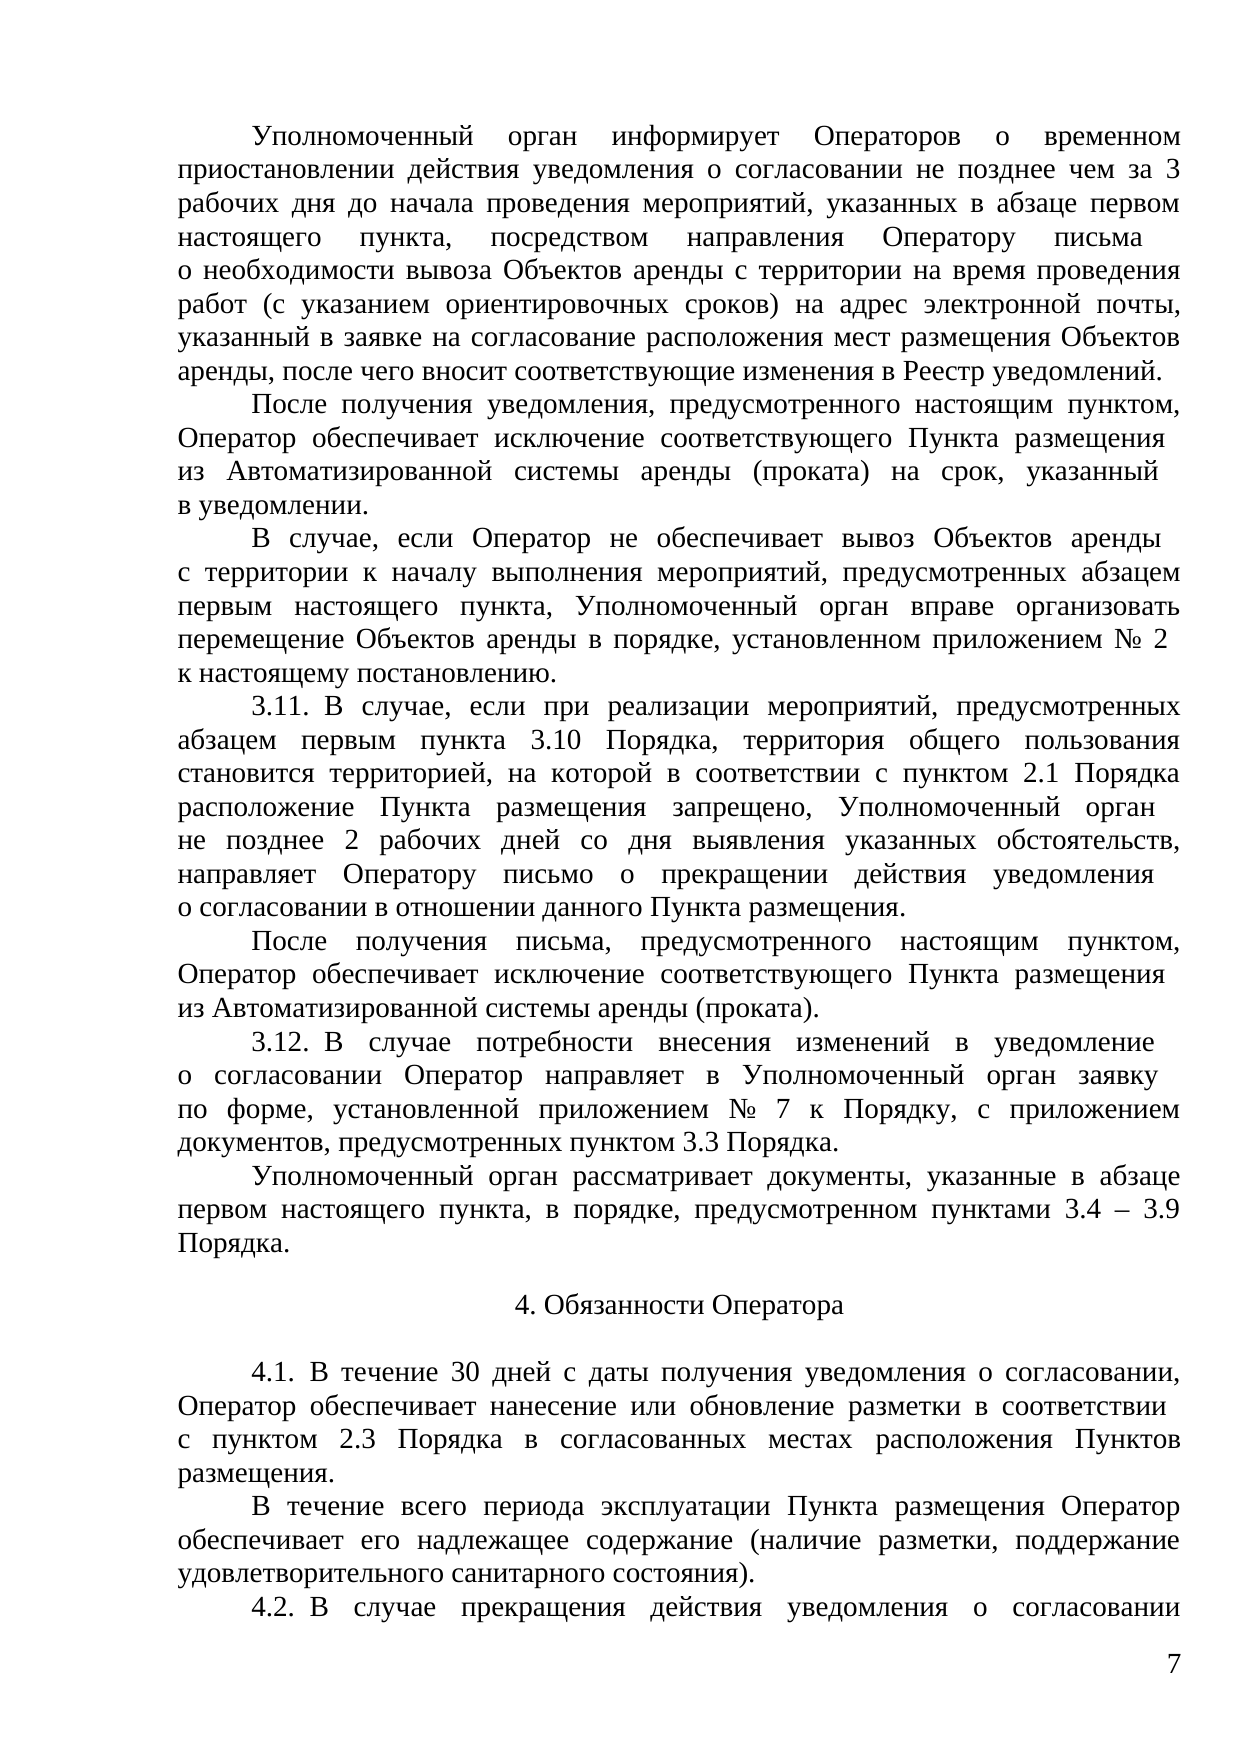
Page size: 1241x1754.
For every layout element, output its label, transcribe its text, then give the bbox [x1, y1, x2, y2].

text Уполномоченный орган рассматривает документы, указанные в абзаце первом настоящего пункта, в порядке, предусмотренном пунктами 3.4 – 3.9 Порядка. [177, 1158, 1181, 1258]
text Уполномоченный орган информирует Операторов о временном приостановлении действия уведомления о согласовании не позднее чем за 3 рабочих дня до начала проведения мероприятий, указанных в абзаце первом настоящего пункта, посредством направления Оператору письма о необходимости вывоза Объектов аренды с территории на время проведения работ (с указанием ориентировочных сроков) на адрес электронной почты, указанный в заявке на согласование расположения мест размещения Объектов аренды, после чего вносит соответствующие изменения в Реестр уведомлений. [177, 118, 1181, 386]
text После получения уведомления, предусмотренного настоящим пунктом, Оператор обеспечивает исключение соответствующего Пункта размещения из Автоматизированной системы аренды (проката) на срок, указанный в уведомлении. [177, 386, 1181, 521]
text После получения письма, предусмотренного настоящим пунктом, Оператор обеспечивает исключение соответствующего Пункта размещения из Автоматизированной системы аренды (проката). [177, 923, 1181, 1024]
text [177, 1589, 1181, 1623]
text В случае, если Оператор не обеспечивает вывоз Объектов аренды с территории к началу выполнения мероприятий, предусмотренных абзацем первым настоящего пункта, Уполномоченный орган вправе организовать перемещение Объектов аренды в порядке, установленном приложением № 2 к настоящему постановлению. [177, 521, 1181, 688]
text 4. Обязанности Оператора [177, 1287, 1181, 1321]
text 3.12. В случае потребности внесения изменений в уведомление о согласовании Оператор направляет в Уполномоченный орган заявку по форме, установленной приложением № 7 к Порядку, с приложением документов, предусмотренных пунктом 3.3 Порядка. [177, 1024, 1181, 1158]
text 4.1. В течение 30 дней с даты получения уведомления о согласовании, Оператор обеспечивает нанесение или обновление разметки в соответствии с пунктом 2.3 Порядка в согласованных местах расположения Пунктов размещения. [177, 1354, 1181, 1488]
text 3.11. В случае, если при реализации мероприятий, предусмотренных абзацем первым пункта 3.10 Порядка, территория общего пользования становится территорией, на которой в соответствии с пунктом 2.1 Порядка расположение Пункта размещения запрещено, Уполномоченный орган не позднее 2 рабочих дней со дня выявления указанных обстоятельств, направляет Оператору письмо о прекращении действия уведомления о согласовании в отношении данного Пункта размещения. [177, 688, 1181, 923]
text В течение всего периода эксплуатации Пункта размещения Оператор обеспечивает его надлежащее содержание (наличие разметки, поддержание удовлетворительного санитарного состояния). [177, 1488, 1181, 1589]
